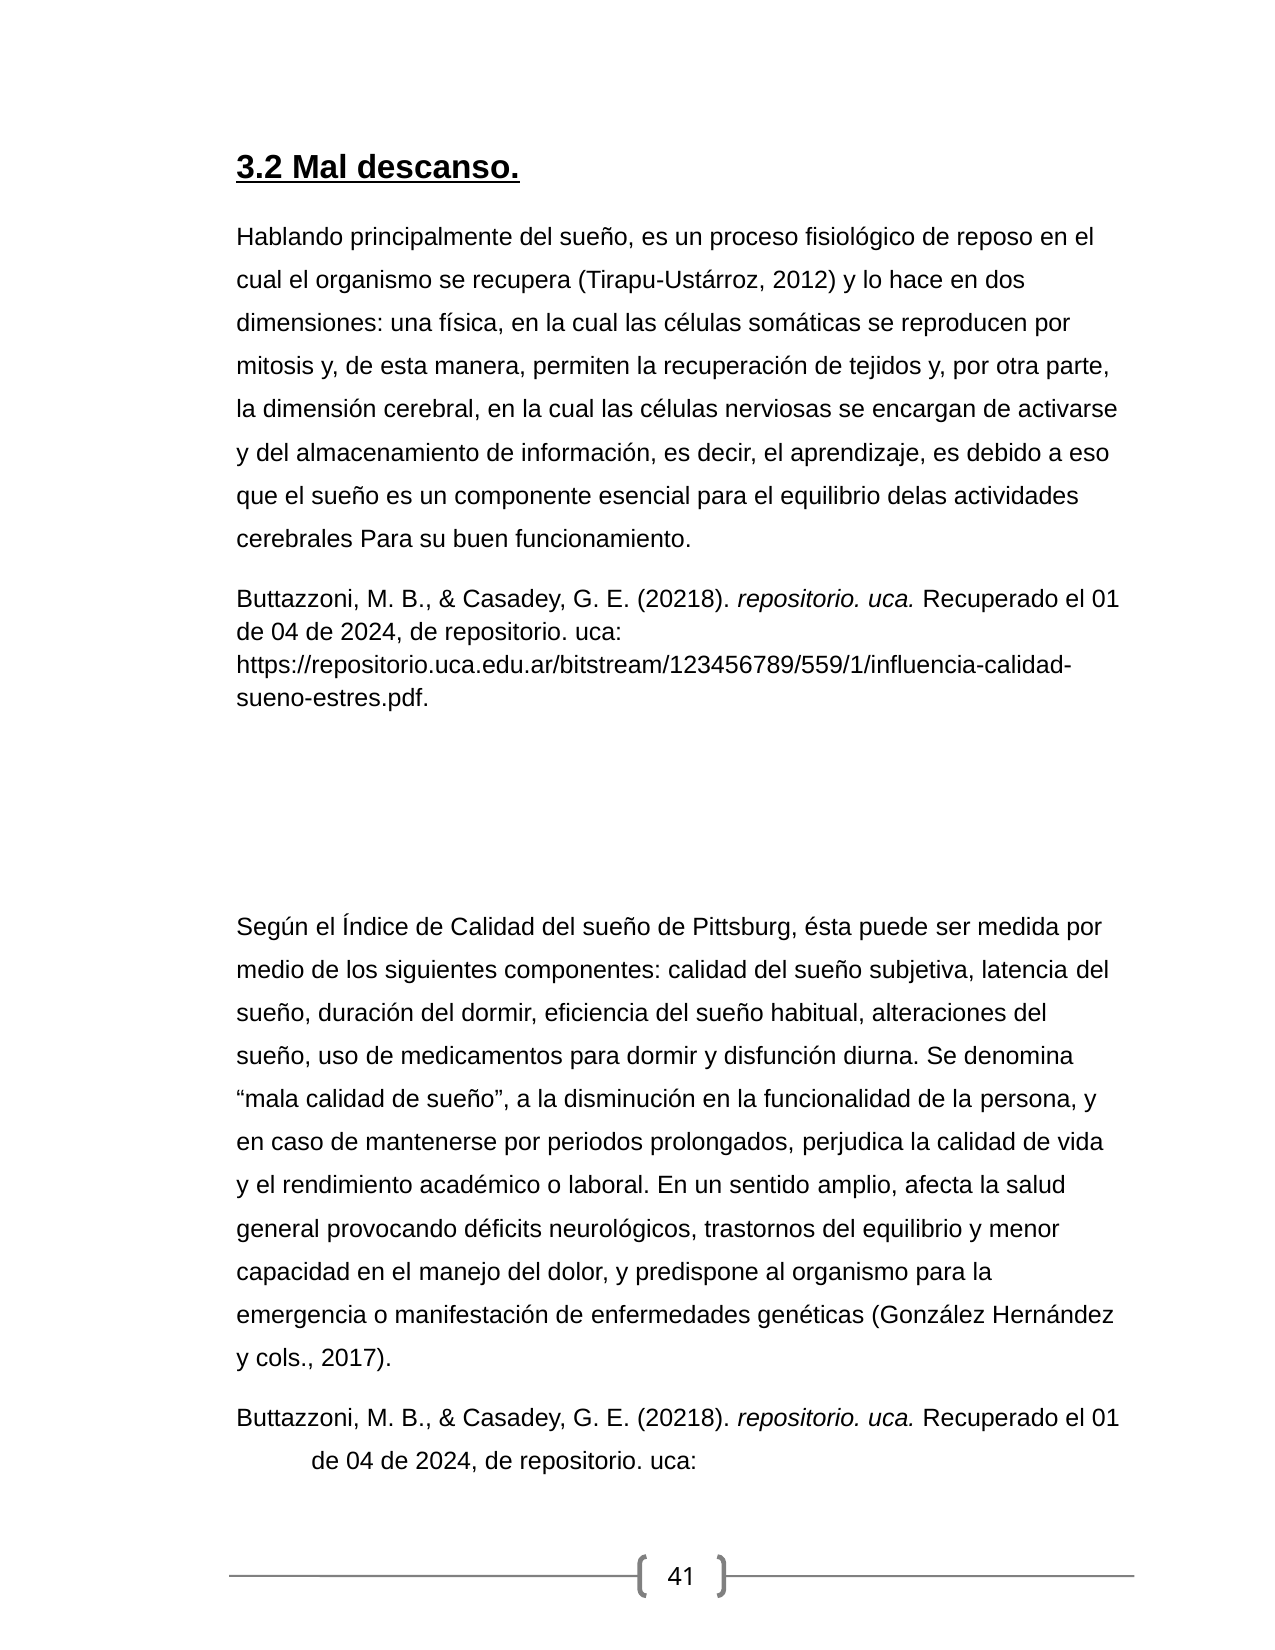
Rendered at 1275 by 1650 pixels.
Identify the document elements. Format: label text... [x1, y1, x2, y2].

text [236, 1403, 1127, 1474]
text Hablando principalmente del sueño, es un proceso fisiológico de reposo en el cual el organismo se recupera (Tirapu-Ustárroz, 2012) y lo hace en dos dimensiones: una física, en la cual las células somáticas se reproducen por mitosis y, de esta manera, permiten la recuperación de tejidos y, por otra parte, la dimensión cerebral, en la cual las células nerviosas se encargan de activarse y del almacenamiento de información, es decir, el aprendizaje, es debido a eso que el sueño es un componente esencial para el equilibrio delas actividades cerebrales Para su buen funcionamiento. Buttazzoni, M. B., & Casadey, G. E. (20218). repositorio. uca. Recuperado el 01 de 04 de 2024, de repositorio. uca: https://repositorio.uca.edu.ar/bitstream/123456789/559/1/influencia-calidad-sueno-estres.pdf. [236, 222, 1127, 552]
text Según el Índice de Calidad del sueño de Pittsburg, ésta puede ser medida por medio de los siguientes componentes: calidad del sueño subjetiva, latencia del sueño, duración del dormir, eficiencia del sueño habitual, alteraciones del sueño, uso de medicamentos para dormir y disfunción diurna. Se denomina “mala calidad de sueño”, a la disminución en la funcionalidad de la persona, y en caso de mantenerse por periodos prolongados, perjudica la calidad de vida y el rendimiento académico o laboral. En un sentido amplio, afecta la salud general provocando déficits neurológicos, trastornos del equilibrio y menor capacidad en el manejo del dolor, y predispone al organismo para la emergencia o manifestación de enfermedades genéticas (González Hernández y cols., 2017). [236, 912, 1127, 1372]
text 3.2 Mal descanso. [236, 148, 1127, 186]
